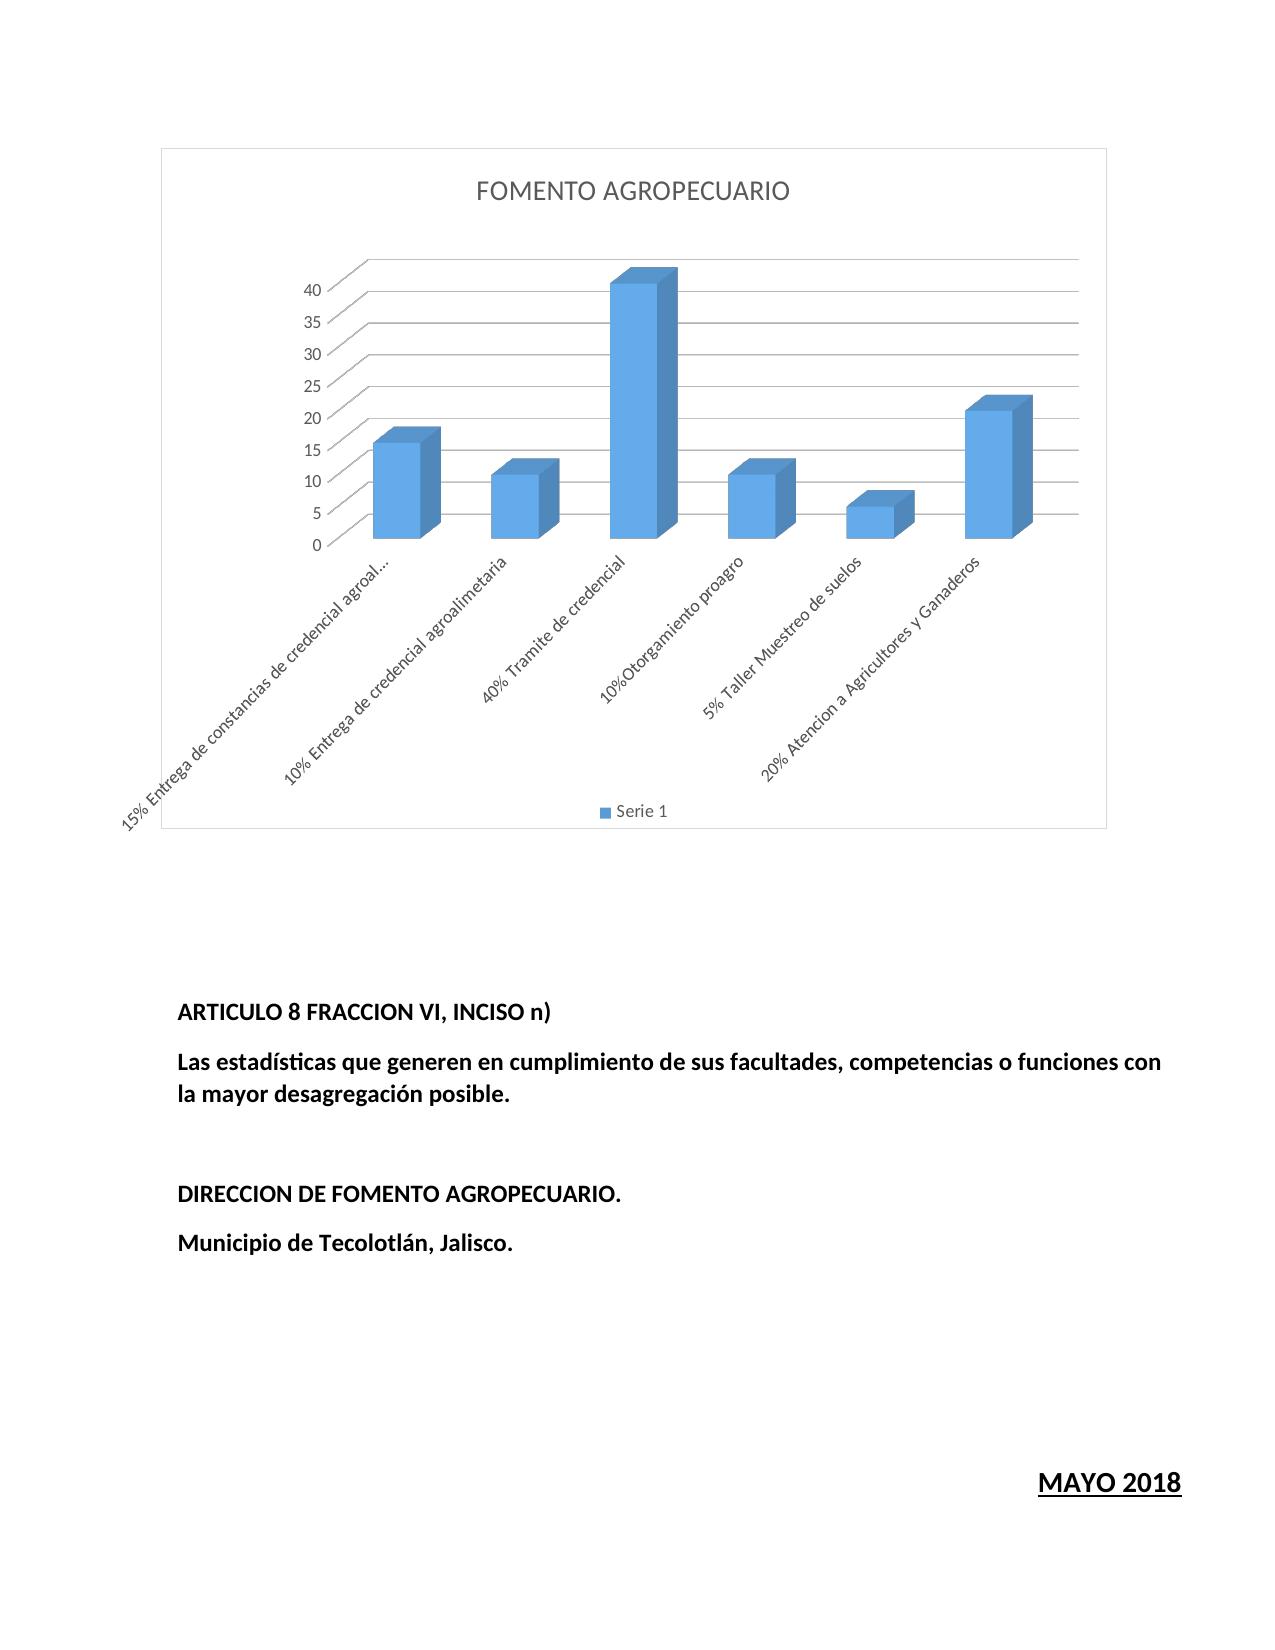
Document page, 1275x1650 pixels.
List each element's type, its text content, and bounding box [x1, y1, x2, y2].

text Las estadísticas que generen en cumplimiento de sus facultades, competencias o funciones con la mayor desagregación posible. [177, 1046, 1181, 1109]
text MAYO 2018 [177, 1464, 1181, 1500]
text DIRECCION DE FOMENTO AGROPECUARIO. [177, 1178, 1181, 1208]
text Municipio de Tecolotlán, Jalisco. [177, 1227, 1181, 1258]
text ARTICULO 8 FRACCION VI, INCISO n) [177, 996, 1181, 1027]
